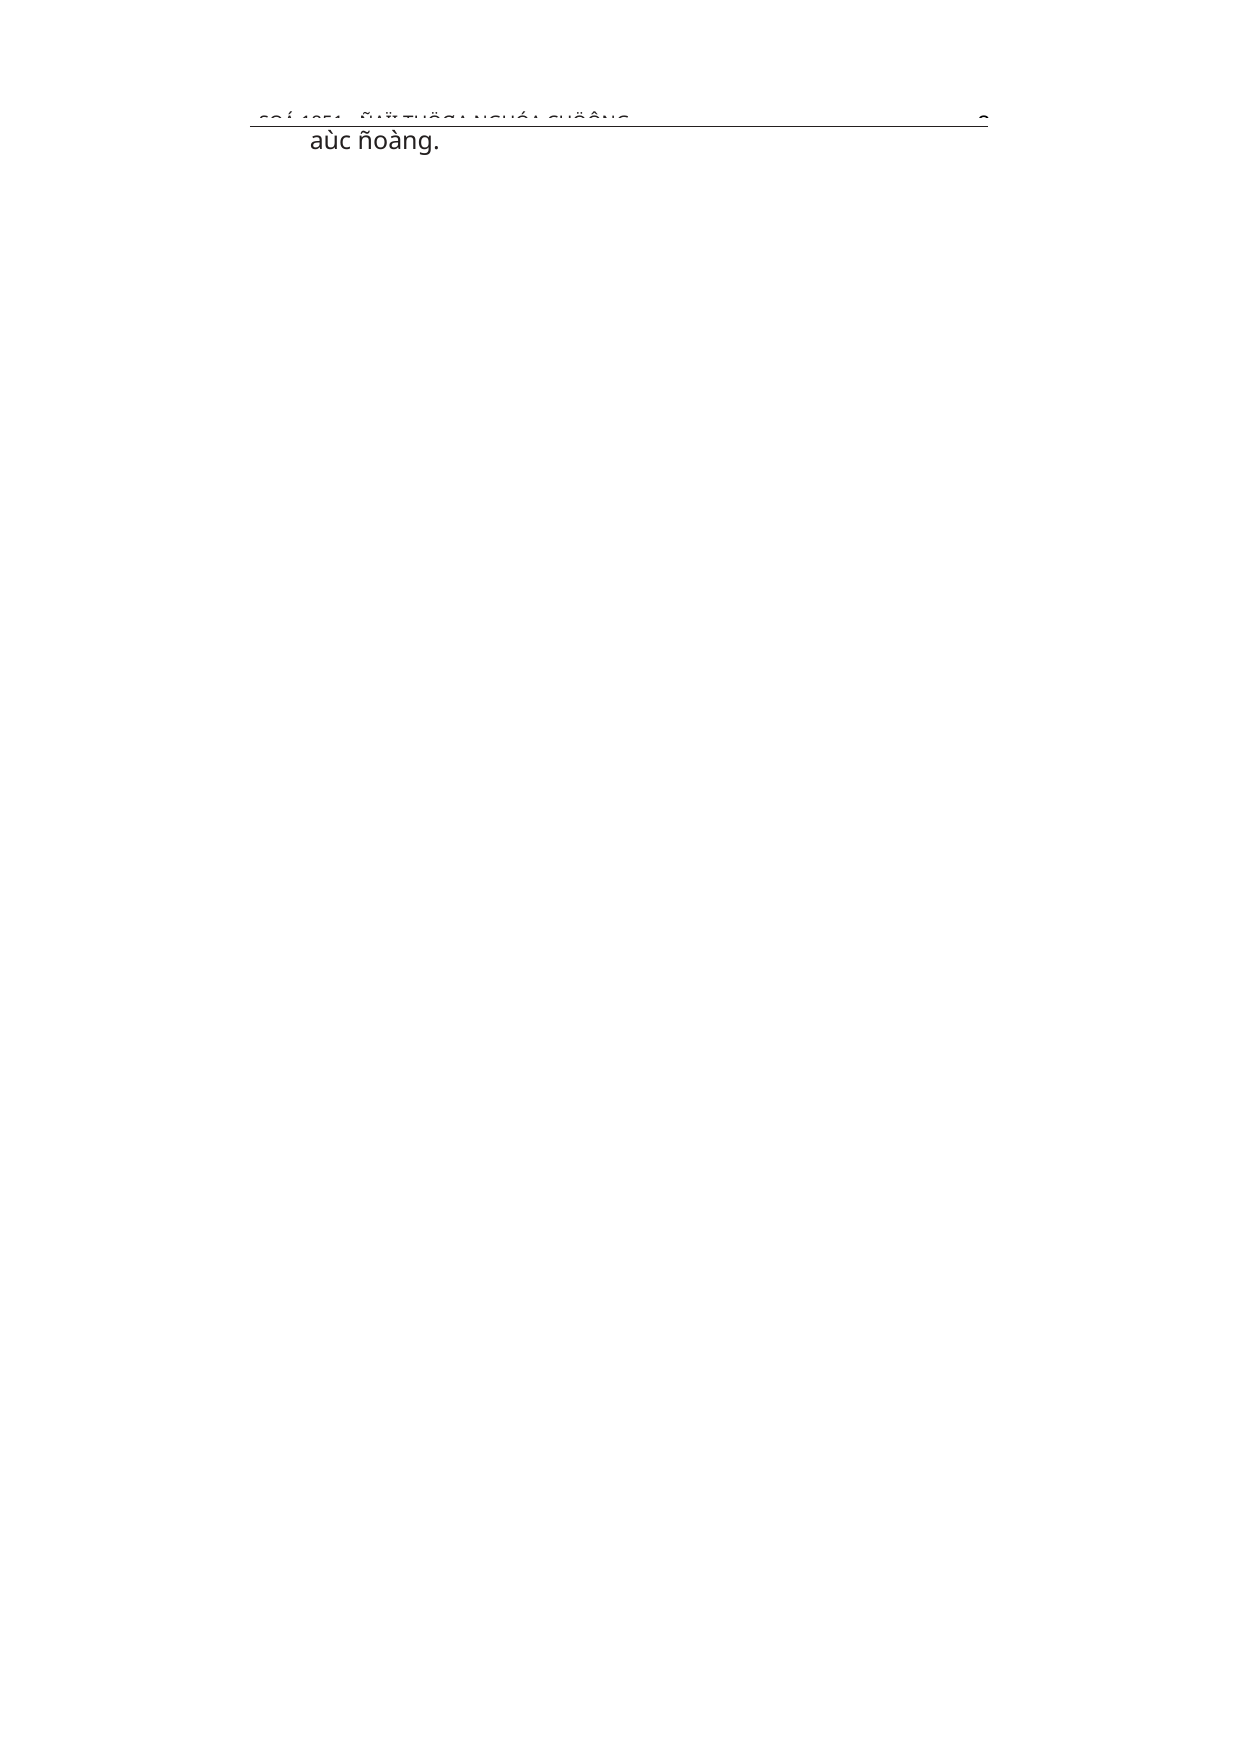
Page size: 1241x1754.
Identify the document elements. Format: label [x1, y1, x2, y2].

text [309, 125, 532, 156]
